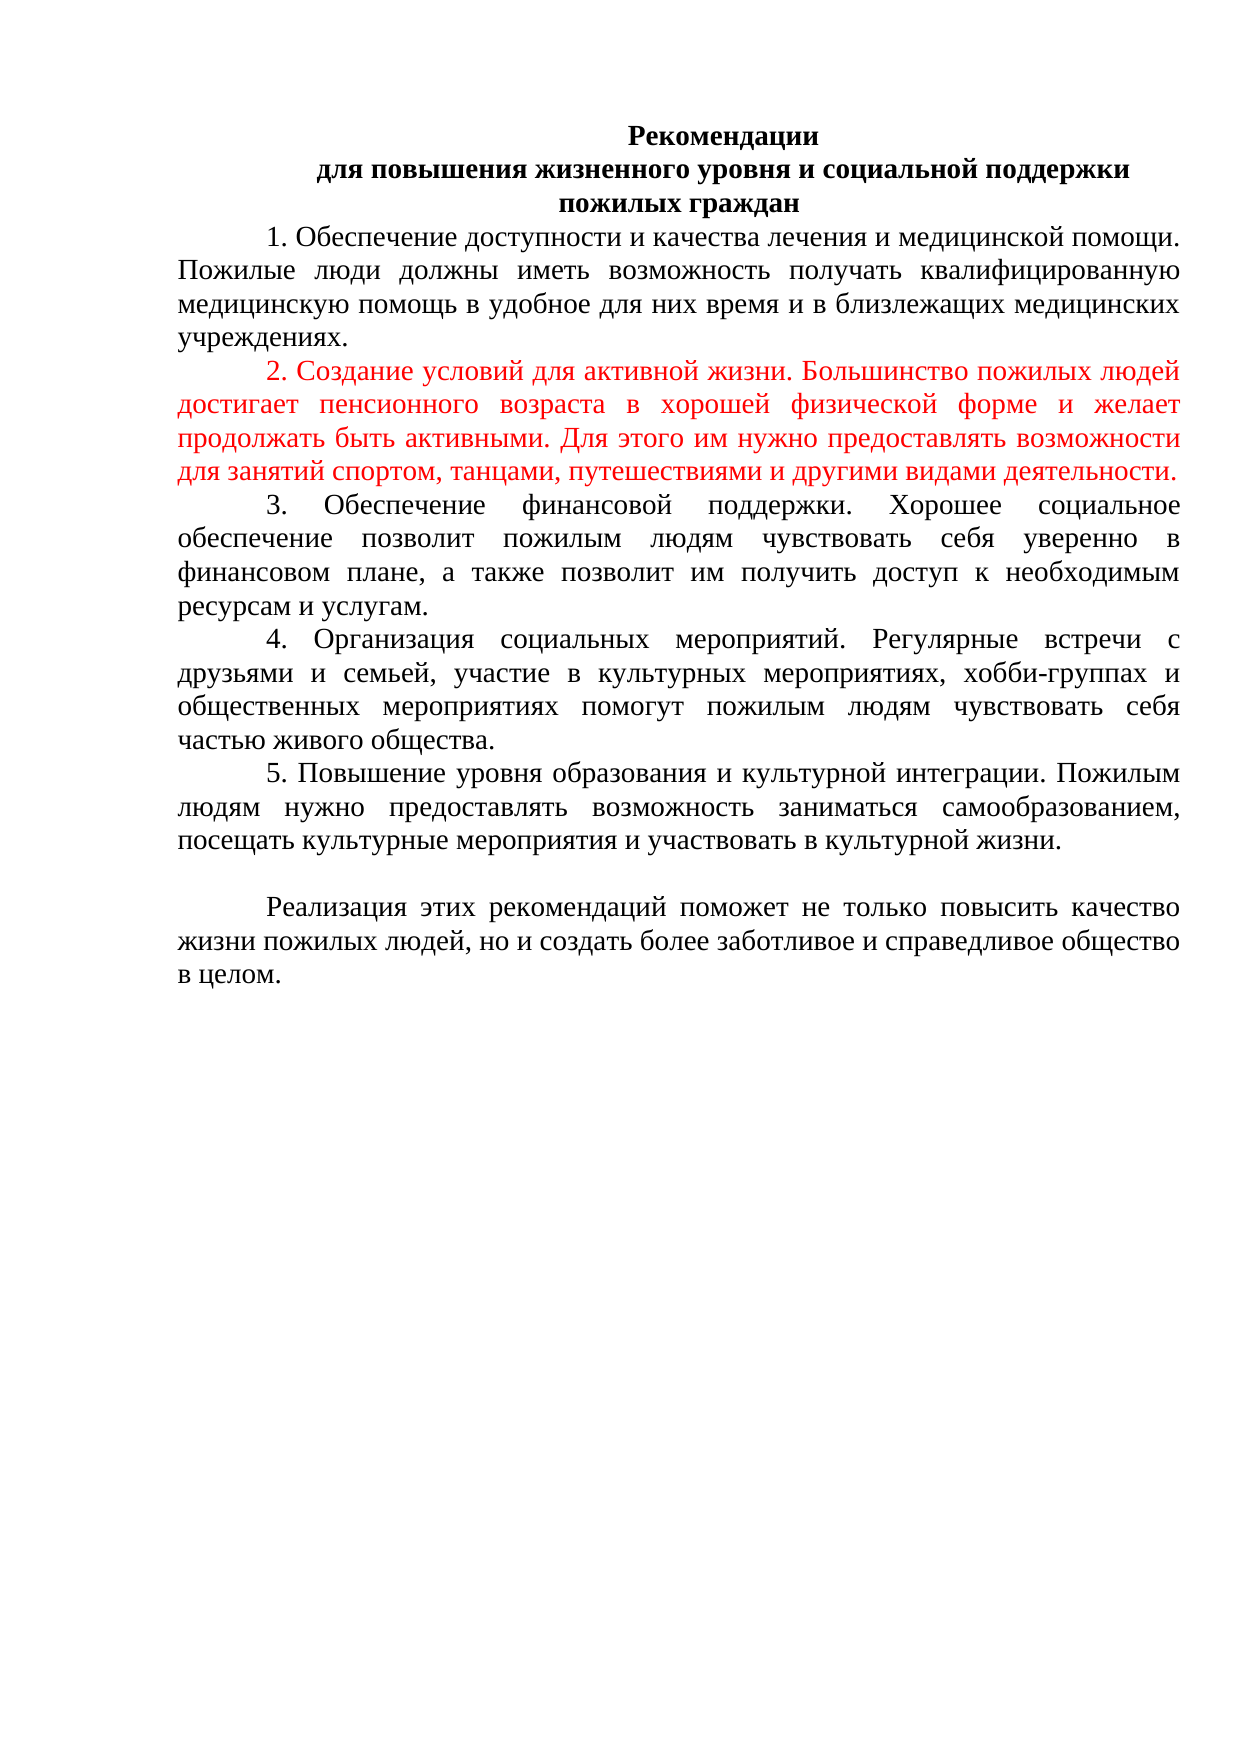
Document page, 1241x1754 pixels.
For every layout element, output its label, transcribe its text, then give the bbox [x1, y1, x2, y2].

text 5. Повышение уровня образования и культурной интеграции. Пожилым людям нужно предоставлять возможность заниматься самообразованием, посещать культурные мероприятия и участвовать в культурной жизни. [177, 755, 1181, 856]
text 4. Организация социальных мероприятий. Регулярные встречи с друзьями и семьей, участие в культурных мероприятиях, хобби-группах и общественных мероприятиях помогут пожилым людям чувствовать себя частью живого общества. [177, 621, 1181, 755]
text Реализация этих рекомендаций поможет не только повысить качество жизни пожилых людей, но и создать более заботливое и справедливое общество в целом. [177, 889, 1181, 990]
text 1. Обеспечение доступности и качества лечения и медицинской помощи. Пожилые люди должны иметь возможность получать квалифицированную медицинскую помощь в удобное для них время и в близлежащих медицинских учреждениях. [177, 219, 1181, 353]
text для повышения жизненного уровня и социальной поддержки пожилых граждан [177, 152, 1181, 219]
text 2. Создание условий для активной жизни. Большинство пожилых людей достигает пенсионного возраста в хорошей физической форме и желает продолжать быть активными. Для этого им нужно предоставлять возможности для занятий спортом, танцами, путешествиями и другими видами деятельности. [177, 353, 1181, 487]
text 3. Обеспечение финансовой поддержки. Хорошее социальное обеспечение позволит пожилым людям чувствовать себя уверенно в финансовом плане, а также позволит им получить доступ к необходимым ресурсам и услугам. [177, 487, 1181, 621]
text Рекомендации [177, 118, 1181, 152]
